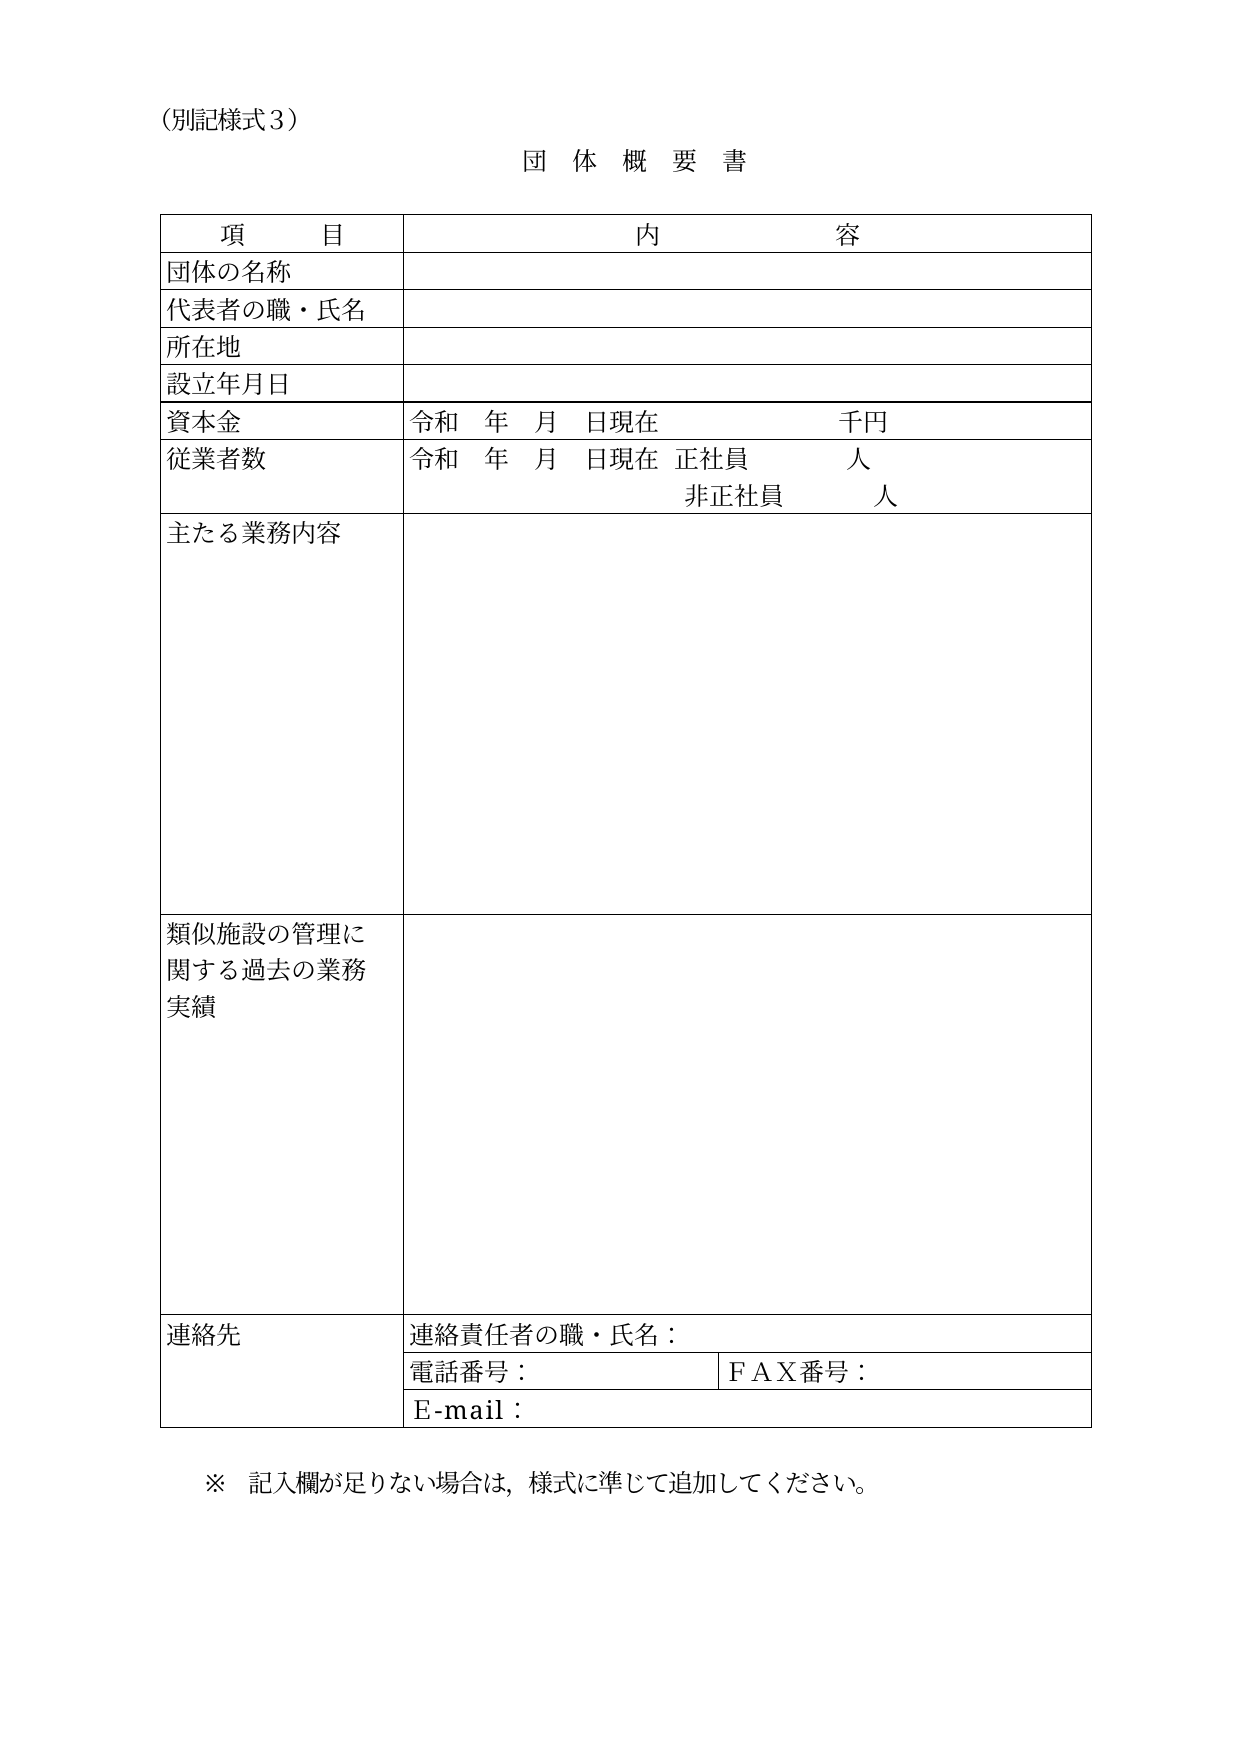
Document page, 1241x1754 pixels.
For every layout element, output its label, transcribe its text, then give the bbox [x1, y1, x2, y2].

table_cell [404, 290, 1091, 327]
table_cell 令和 年 月 日現在 正社員 人 非正社員 人 [404, 440, 1091, 512]
table_cell 連絡責任者の職・氏名： [404, 1315, 1091, 1352]
text ※ 記入欄が足りない場合は，様式に準じて追加してください。 [205, 1464, 1122, 1500]
table_cell 主たる業務内容 [161, 514, 403, 913]
table_cell 電話番号： [404, 1353, 718, 1389]
table_cell 従業者数 [161, 440, 403, 512]
table_cell 代表者の職・氏名 [161, 290, 403, 327]
table_cell [404, 915, 1091, 1314]
table_cell 所在地 [161, 328, 403, 364]
table_cell 類似施設の管理に 関する過去の業務 実績 [161, 915, 403, 1314]
table_cell ＦＡＸ番号： [719, 1353, 1091, 1389]
table_cell 資本金 [161, 403, 403, 439]
table_header 項 目 [161, 215, 403, 252]
table_cell Ｅ-mail： [404, 1390, 1091, 1427]
table_cell [404, 365, 1091, 401]
table_cell 設立年月日 [161, 365, 403, 401]
table_cell 連絡先 [161, 1315, 403, 1427]
table_cell [404, 514, 1091, 913]
table_cell [404, 328, 1091, 364]
table_cell [404, 253, 1091, 289]
table_cell 令和 年 月 日現在 千円 [404, 403, 1091, 439]
text （別記様式３） [148, 100, 1122, 137]
text 団 体 概 要 書 [148, 142, 1122, 178]
table_header 内 容 [404, 215, 1091, 252]
table_cell 団体の名称 [161, 253, 403, 289]
